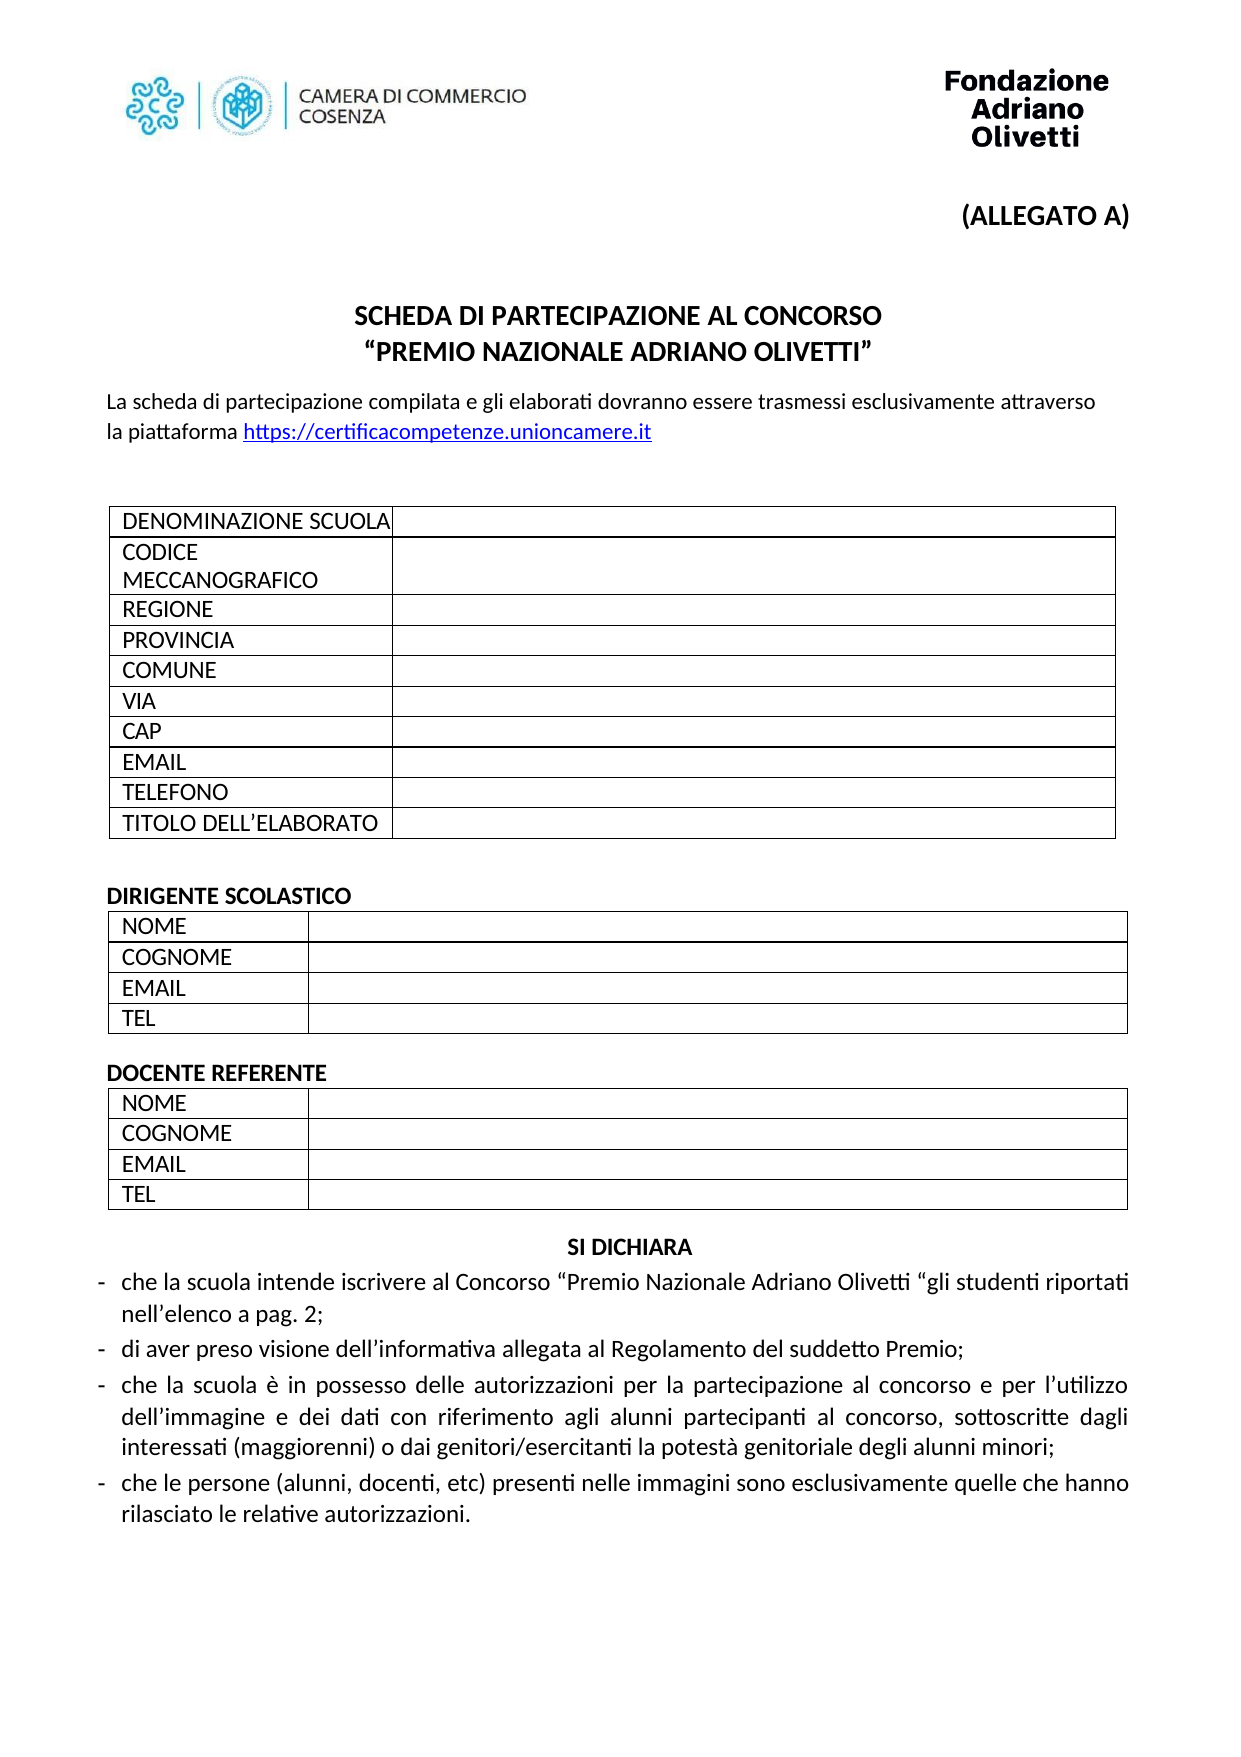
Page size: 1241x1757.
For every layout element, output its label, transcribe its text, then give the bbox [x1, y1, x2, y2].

text DIRIGENTE SCOLASTICO [106, 881, 1142, 911]
table_cell [393, 538, 1115, 594]
table_cell EMAIL [109, 1150, 308, 1179]
table_cell EMAIL [110, 748, 392, 777]
table_cell [393, 626, 1115, 655]
picture [945, 68, 1109, 147]
table_cell PROVINCIA [110, 626, 392, 655]
list che la scuola intende iscrivere al Concorso “Premio Nazionale Adriano Olivetti “gli studenti riportati nell’elenco a pag. 2; [97, 1264, 1129, 1328]
list di aver preso visione dell’informativa allegata al Regolamento del suddetto Premio; [97, 1331, 1142, 1365]
table_cell [309, 1004, 1127, 1033]
list che le persone (alunni, docenti, etc) presenti nelle immagini sono esclusivamente quelle che hanno rilasciato le relative autorizzazioni. [97, 1464, 1129, 1529]
table_cell TELEFONO [110, 778, 392, 807]
table_header [393, 507, 1115, 536]
table_cell EMAIL [109, 973, 308, 1003]
table_cell [393, 595, 1115, 624]
table_cell [393, 808, 1115, 838]
table_cell [393, 656, 1115, 686]
table_cell TEL [109, 1180, 308, 1209]
table_cell [309, 973, 1127, 1003]
picture [114, 68, 535, 142]
table_header [309, 1089, 1127, 1118]
table_cell [309, 943, 1127, 972]
table_header NOME [109, 1089, 308, 1118]
table_cell [393, 717, 1115, 746]
table_cell [393, 748, 1115, 777]
table_cell [309, 1150, 1127, 1179]
table_header [309, 912, 1127, 941]
table_header NOME [109, 912, 308, 941]
table_cell TEL [109, 1004, 308, 1033]
table_cell TITOLO DELL’ELABORATO [110, 808, 392, 838]
text DOCENTE REFERENTE [106, 1057, 1142, 1088]
table_cell REGIONE [110, 595, 392, 624]
table_header DENOMINAZIONE SCUOLA [110, 507, 392, 536]
table_cell CODICE MECCANOGRAFICO [110, 538, 392, 594]
table_cell CAP [110, 717, 392, 746]
table_cell COGNOME [109, 943, 308, 972]
table_cell [309, 1180, 1127, 1209]
text La scheda di partecipazione compilata e gli elaborati dovranno essere trasmessi esclusivamente attraverso la piattaforma https://certificacompetenze.unioncamere.it [106, 387, 1108, 445]
text (ALLEGATO A) [83, 197, 1130, 233]
text SI DICHIARA [147, 1231, 1113, 1262]
table_cell VIA [110, 687, 392, 716]
table_cell [393, 778, 1115, 807]
table_cell [309, 1119, 1127, 1149]
text “PREMIO NAZIONALE ADRIANO OLIVETTI” [147, 333, 1089, 368]
table_cell COGNOME [109, 1119, 308, 1149]
text SCHEDA DI PARTECIPAZIONE AL CONCORSO [147, 297, 1089, 333]
table_cell COMUNE [110, 656, 392, 686]
table_cell [393, 687, 1115, 716]
list che la scuola è in possesso delle autorizzazioni per la partecipazione al concorso e per l’utilizzo dell’immagine e dei dati con riferimento agli alunni partecipanti al concorso, sottoscritte dagli interessati (maggiorenni) o dai genitori/esercitanti la potestà genitoriale degli alunni minori; [97, 1367, 1130, 1462]
